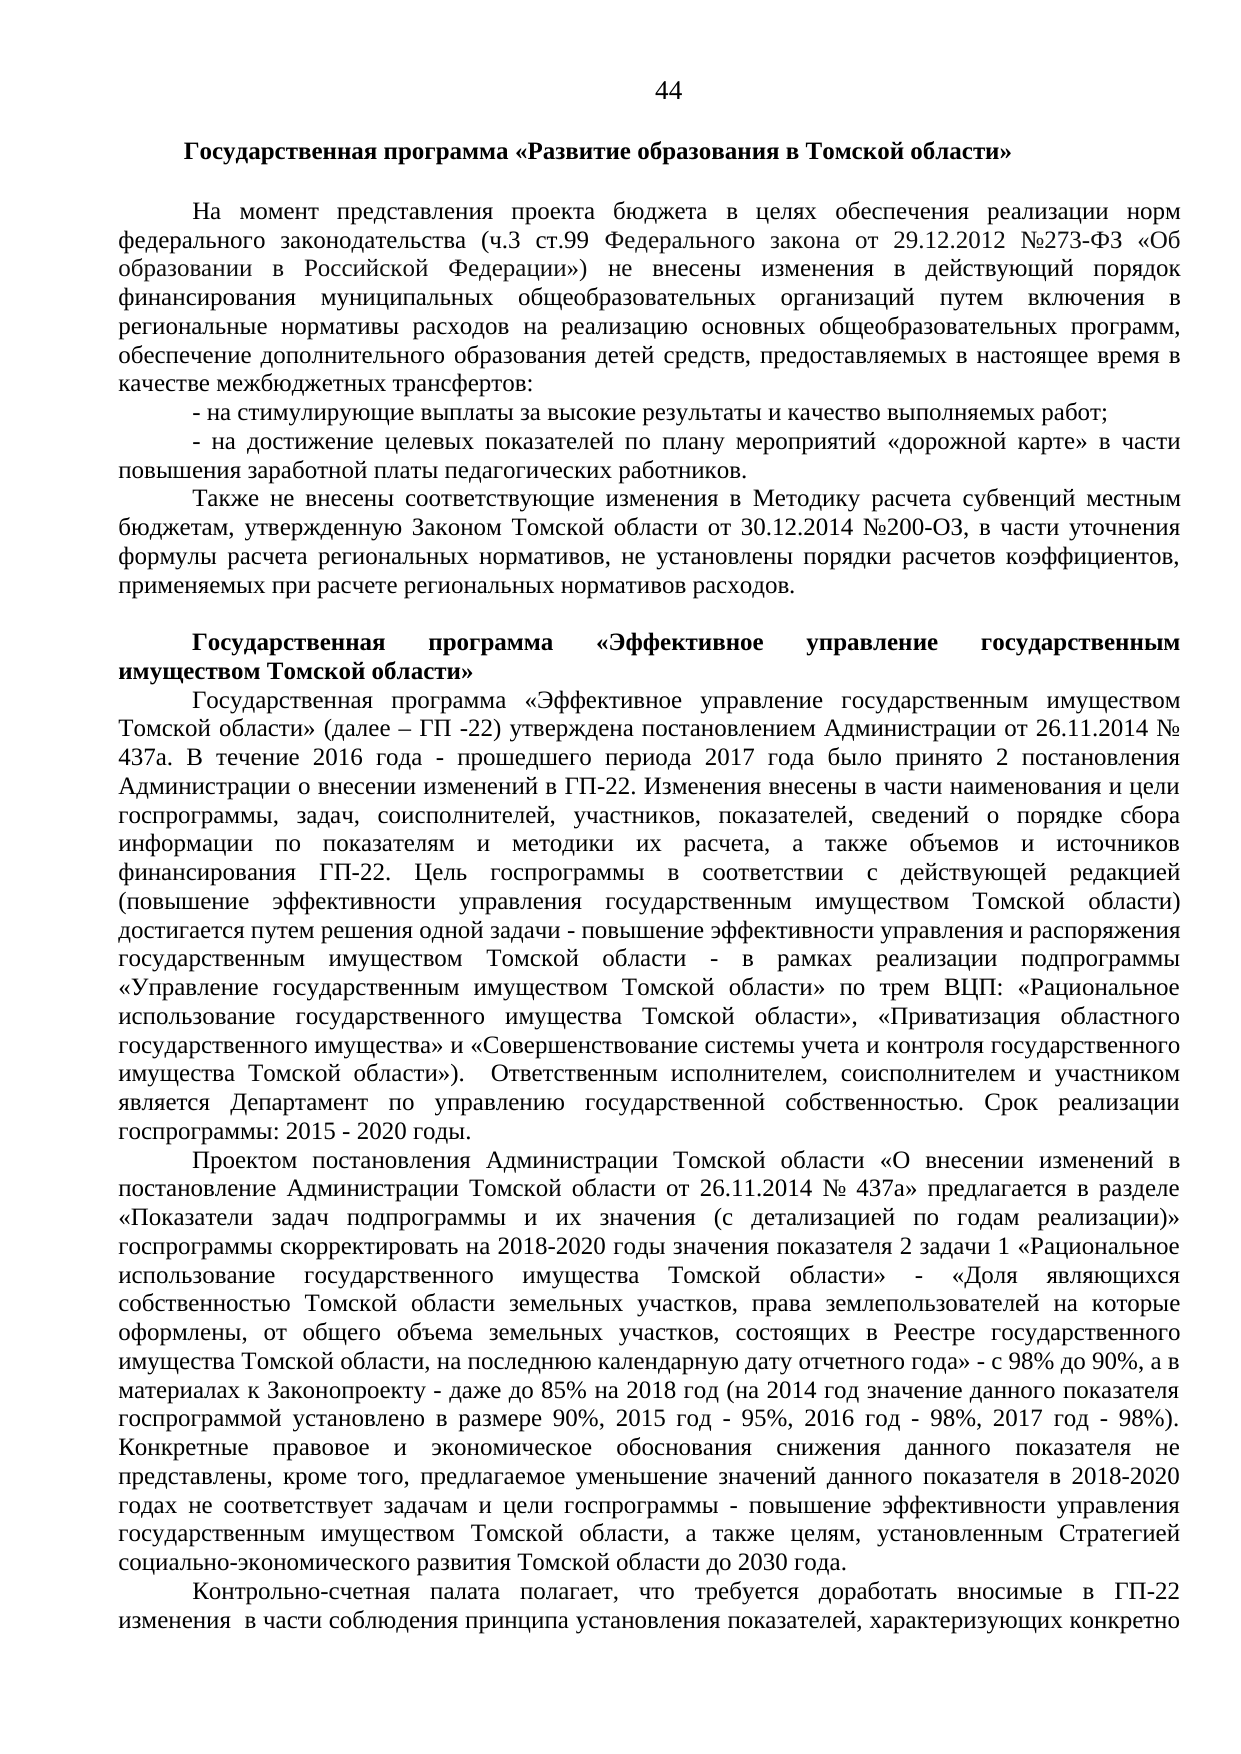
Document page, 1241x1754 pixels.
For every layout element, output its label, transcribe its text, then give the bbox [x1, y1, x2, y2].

text Государственная программа «Развитие образования в Томской области» [118, 136, 1181, 165]
text Государственная программа «Эффективное управление государственным имуществом Томской области» [118, 627, 1181, 685]
text - на стимулирующие выплаты за высокие результаты и качество выполняемых работ; [118, 397, 1181, 426]
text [118, 1576, 1181, 1634]
text На момент представления проекта бюджета в целях обеспечения реализации норм федерального законодательства (ч.3 ст.99 Федерального закона от 29.12.2012 №273-ФЗ «Об образовании в Российской Федерации») не внесены изменения в действующий порядок финансирования муниципальных общеобразовательных организаций путем включения в региональные нормативы расходов на реализацию основных общеобразовательных программ, обеспечение дополнительного образования детей средств, предоставляемых в настоящее время в качестве межбюджетных трансфертов: [118, 196, 1181, 397]
text Также не внесены соответствующие изменения в Методику расчета субвенций местным бюджетам, утвержденную Законом Томской области от 30.12.2014 №200-ОЗ, в части уточнения формулы расчета региональных нормативов, не установлены порядки расчетов коэффициентов, применяемых при расчете региональных нормативов расходов. [118, 483, 1181, 598]
text Государственная программа «Эффективное управление государственным имуществом Томской области» (далее – ГП -22) утверждена постановлением Администрации от 26.11.2014 № 437а. В течение 2016 года - прошедшего периода 2017 года было принято 2 постановления Администрации о внесении изменений в ГП-22. Изменения внесены в части наименования и цели госпрограммы, задач, соисполнителей, участников, показателей, сведений о порядке сбора информации по показателям и методики их расчета, а также объемов и источников финансирования ГП-22. Цель госпрограммы в соответствии с действующей редакцией (повышение эффективности управления государственным имуществом Томской области) достигается путем решения одной задачи - повышение эффективности управления и распоряжения государственным имуществом Томской области - в рамках реализации подпрограммы «Управление государственным имуществом Томской области» по трем ВЦП: «Рациональное использование государственного имущества Томской области», «Приватизация областного государственного имущества» и «Совершенствование системы учета и контроля государственного имущества Томской области»). Ответственным исполнителем, соисполнителем и участником является Департамент по управлению государственной собственностью. Срок реализации госпрограммы: 2015 - 2020 годы. [118, 685, 1181, 1145]
text Проектом постановления Администрации Томской области «О внесении изменений в постановление Администрации Томской области от 26.11.2014 № 437а» предлагается в разделе «Показатели задач подпрограммы и их значения (с детализацией по годам реализации)» госпрограммы скорректировать на 2018-2020 годы значения показателя 2 задачи 1 «Рациональное использование государственного имущества Томской области» - «Доля являющихся собственностью Томской области земельных участков, права землепользователей на которые оформлены, от общего объема земельных участков, состоящих в Реестре государственного имущества Томской области, на последнюю календарную дату отчетного года» - с 98% до 90%, а в материалах к Законопроекту - даже до 85% на 2018 год (на 2014 год значение данного показателя госпрограммой установлено в размере 90%, 2015 год - 95%, 2016 год - 98%, 2017 год - 98%). Конкретные правовое и экономическое обоснования снижения данного показателя не представлены, кроме того, предлагаемое уменьшение значений данного показателя в 2018-2020 годах не соответствует задачам и цели госпрограммы - повышение эффективности управления государственным имуществом Томской области, а также целям, установленным Стратегией социально-экономического развития Томской области до 2030 года. [118, 1145, 1181, 1576]
text - на достижение целевых показателей по плану мероприятий «дорожной карте» в части повышения заработной платы педагогических работников. [118, 426, 1181, 483]
